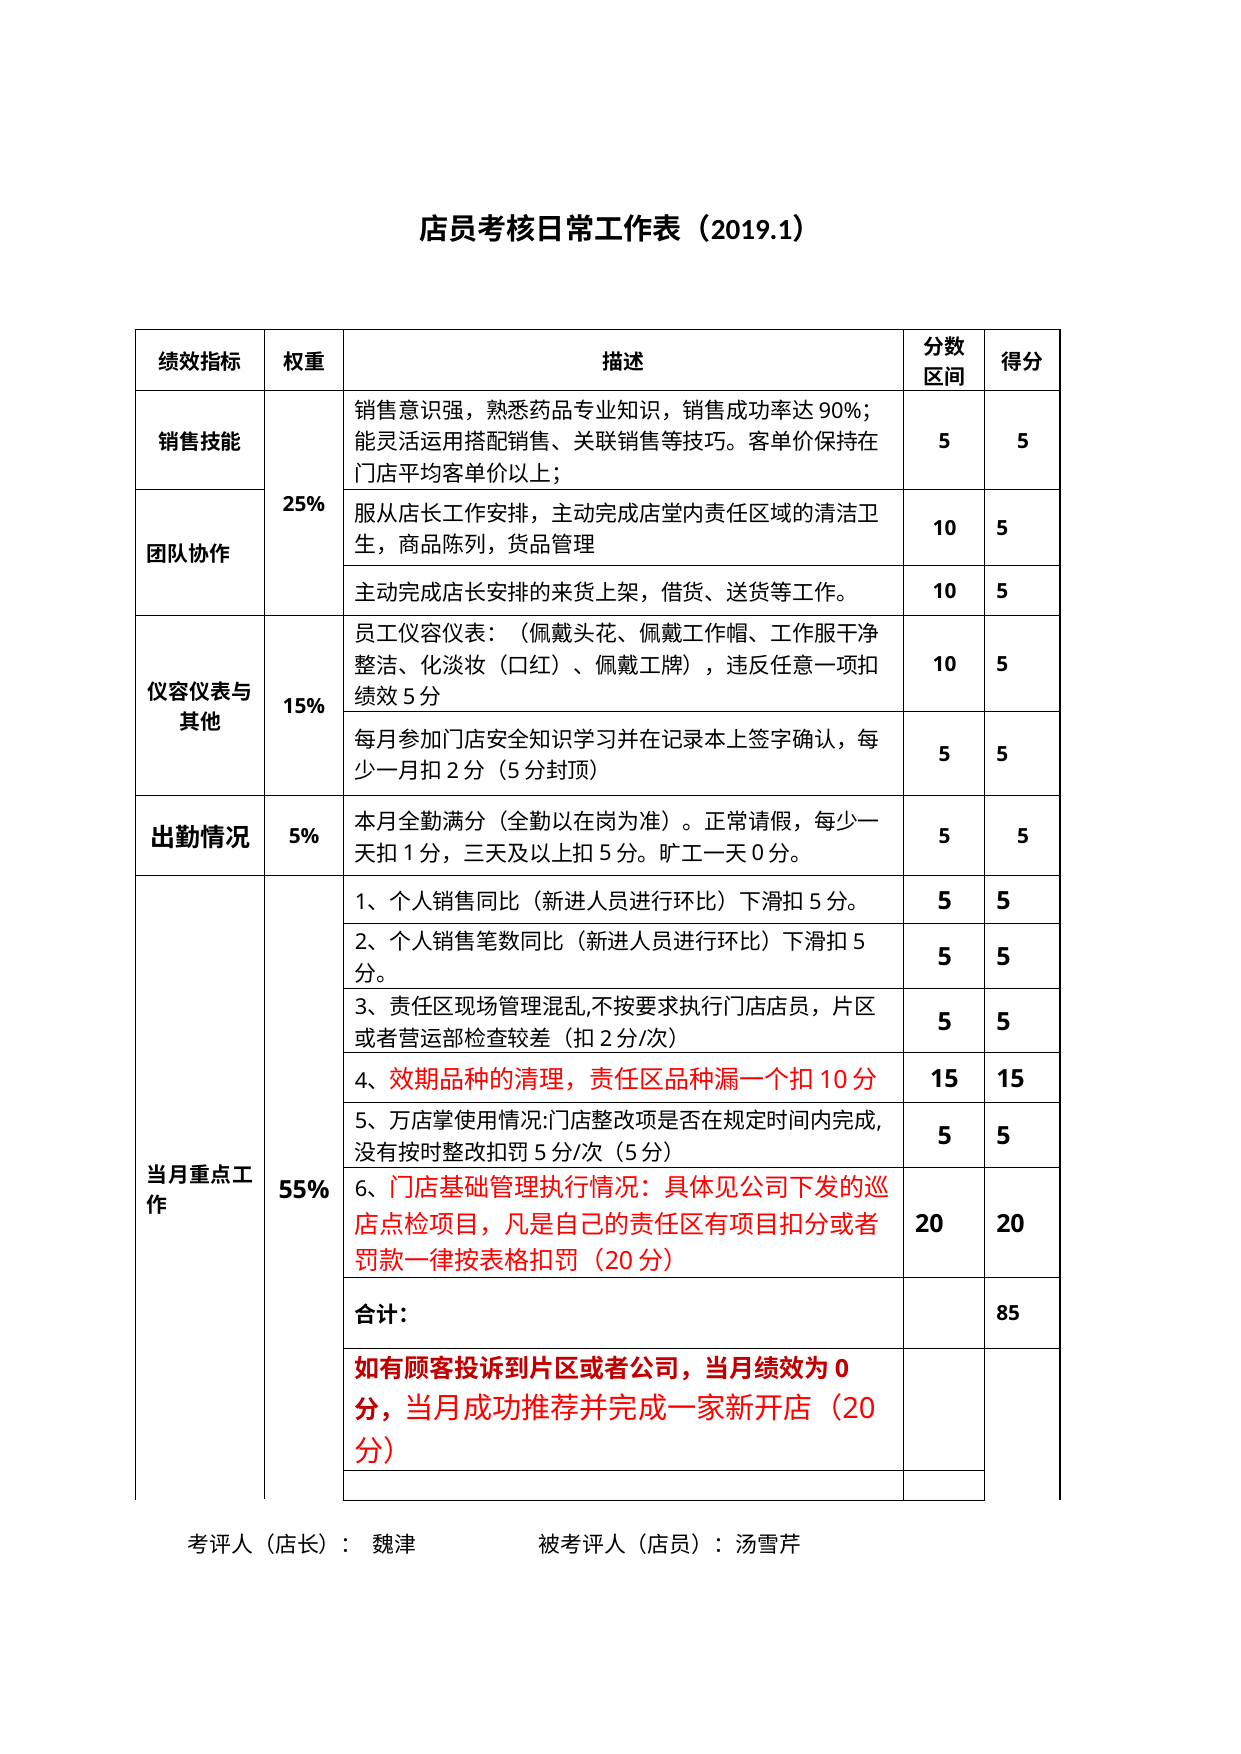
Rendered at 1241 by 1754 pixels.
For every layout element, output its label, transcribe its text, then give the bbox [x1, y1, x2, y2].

table_cell 销售意识强，熟悉药品专业知识，销售成功率达90%；能灵活运用搭配销售、关联销售等技巧。客单价保持在门店平均客单价以上； [344, 391, 903, 489]
table_cell 主动完成店长安排的来货上架，借货、送货等工作。 [344, 566, 903, 615]
table_cell 15 [904, 1053, 984, 1102]
table_cell 每月参加门店安全知识学习并在记录本上签字确认，每少一月扣2分（5分封顶） [344, 712, 903, 795]
table_cell 5、万店掌使用情况:门店整改项是否在规定时间内完成,没有按时整改扣罚5分/次（5分） [344, 1103, 903, 1167]
text 店员考核日常工作表（2019.1） [187, 194, 1053, 259]
table_cell [904, 1278, 984, 1348]
table_cell 5 [904, 391, 984, 489]
table_cell 5 [985, 566, 1059, 615]
table_cell 5 [904, 876, 984, 923]
table_header 得分 [985, 330, 1059, 390]
table_cell 5 [904, 989, 984, 1052]
table_header 权重 [265, 330, 343, 390]
table_cell [904, 1349, 984, 1469]
table_cell 5 [904, 924, 984, 988]
table_cell 当月重点工作 [136, 876, 264, 1500]
table_header 分数 区间 [904, 330, 984, 390]
table_cell [344, 1471, 903, 1500]
table_cell 团队协作 [136, 490, 264, 615]
table_cell 5 [985, 796, 1059, 875]
table_cell 5 [985, 490, 1059, 565]
table_cell 5 [985, 876, 1059, 923]
table_cell 合计： [344, 1278, 903, 1348]
table_cell [904, 1471, 984, 1500]
table_cell 15% [265, 616, 343, 795]
table_cell 5 [985, 989, 1059, 1052]
table_header 绩效指标 [136, 330, 264, 390]
table_cell 10 [904, 616, 984, 711]
table_cell 服从店长工作安排，主动完成店堂内责任区域的清洁卫生，商品陈列，货品管理 [344, 490, 903, 565]
table_cell 5% [265, 796, 343, 875]
table_cell 仪容仪表与其他 [136, 616, 264, 795]
table_cell 5 [985, 391, 1059, 489]
table_cell 5 [904, 1103, 984, 1167]
table_cell 15 [985, 1053, 1059, 1102]
table_cell 5 [904, 712, 984, 795]
table_cell 5 [985, 924, 1059, 988]
table_cell 2、个人销售笔数同比（新进人员进行环比）下滑扣5分。 [344, 924, 903, 988]
table_cell 本月全勤满分（全勤以在岗为准）。正常请假，每少一天扣1分，三天及以上扣5分。旷工一天0分。 [344, 796, 903, 875]
table_cell 85 [985, 1278, 1059, 1348]
table_cell [985, 1349, 1059, 1500]
table_cell 25% [265, 391, 343, 615]
table_cell 员工仪容仪表：（佩戴头花、佩戴工作帽、工作服干净整洁、化淡妆（口红）、佩戴工牌），违反任意一项扣绩效5分 [344, 616, 903, 711]
table_cell 销售技能 [136, 391, 264, 489]
table_cell 10 [904, 566, 984, 615]
table_cell 3、责任区现场管理混乱,不按要求执行门店店员，片区或者营运部检查较差（扣2分/次） [344, 989, 903, 1052]
table_cell 20 [985, 1168, 1059, 1277]
table_cell 出勤情况 [136, 796, 264, 875]
table_header 描述 [344, 330, 903, 390]
table_cell 4、效期品种的清理，责任区品种漏一个扣10分 [344, 1053, 903, 1102]
table_cell 55% [264, 876, 343, 1500]
table_cell 5 [985, 616, 1059, 711]
table_cell 20 [904, 1168, 984, 1277]
table_cell 5 [985, 1103, 1059, 1167]
text 考评人（店长）： 魏津 被考评人（店员）：汤雪芹 [187, 1500, 1053, 1559]
table_cell 6、门店基础管理执行情况：具体见公司下发的巡店点检项目，凡是自己的责任区有项目扣分或者罚款一律按表格扣罚（20分） [344, 1168, 903, 1277]
table_cell 1、个人销售同比（新进人员进行环比）下滑扣5分。 [344, 876, 903, 923]
table_cell 5 [904, 796, 984, 875]
table_cell 5 [985, 712, 1059, 795]
table_cell 10 [904, 490, 984, 565]
table_cell 如有顾客投诉到片区或者公司，当月绩效为0分，当月成功推荐并完成一家新开店（20分） [344, 1349, 903, 1469]
